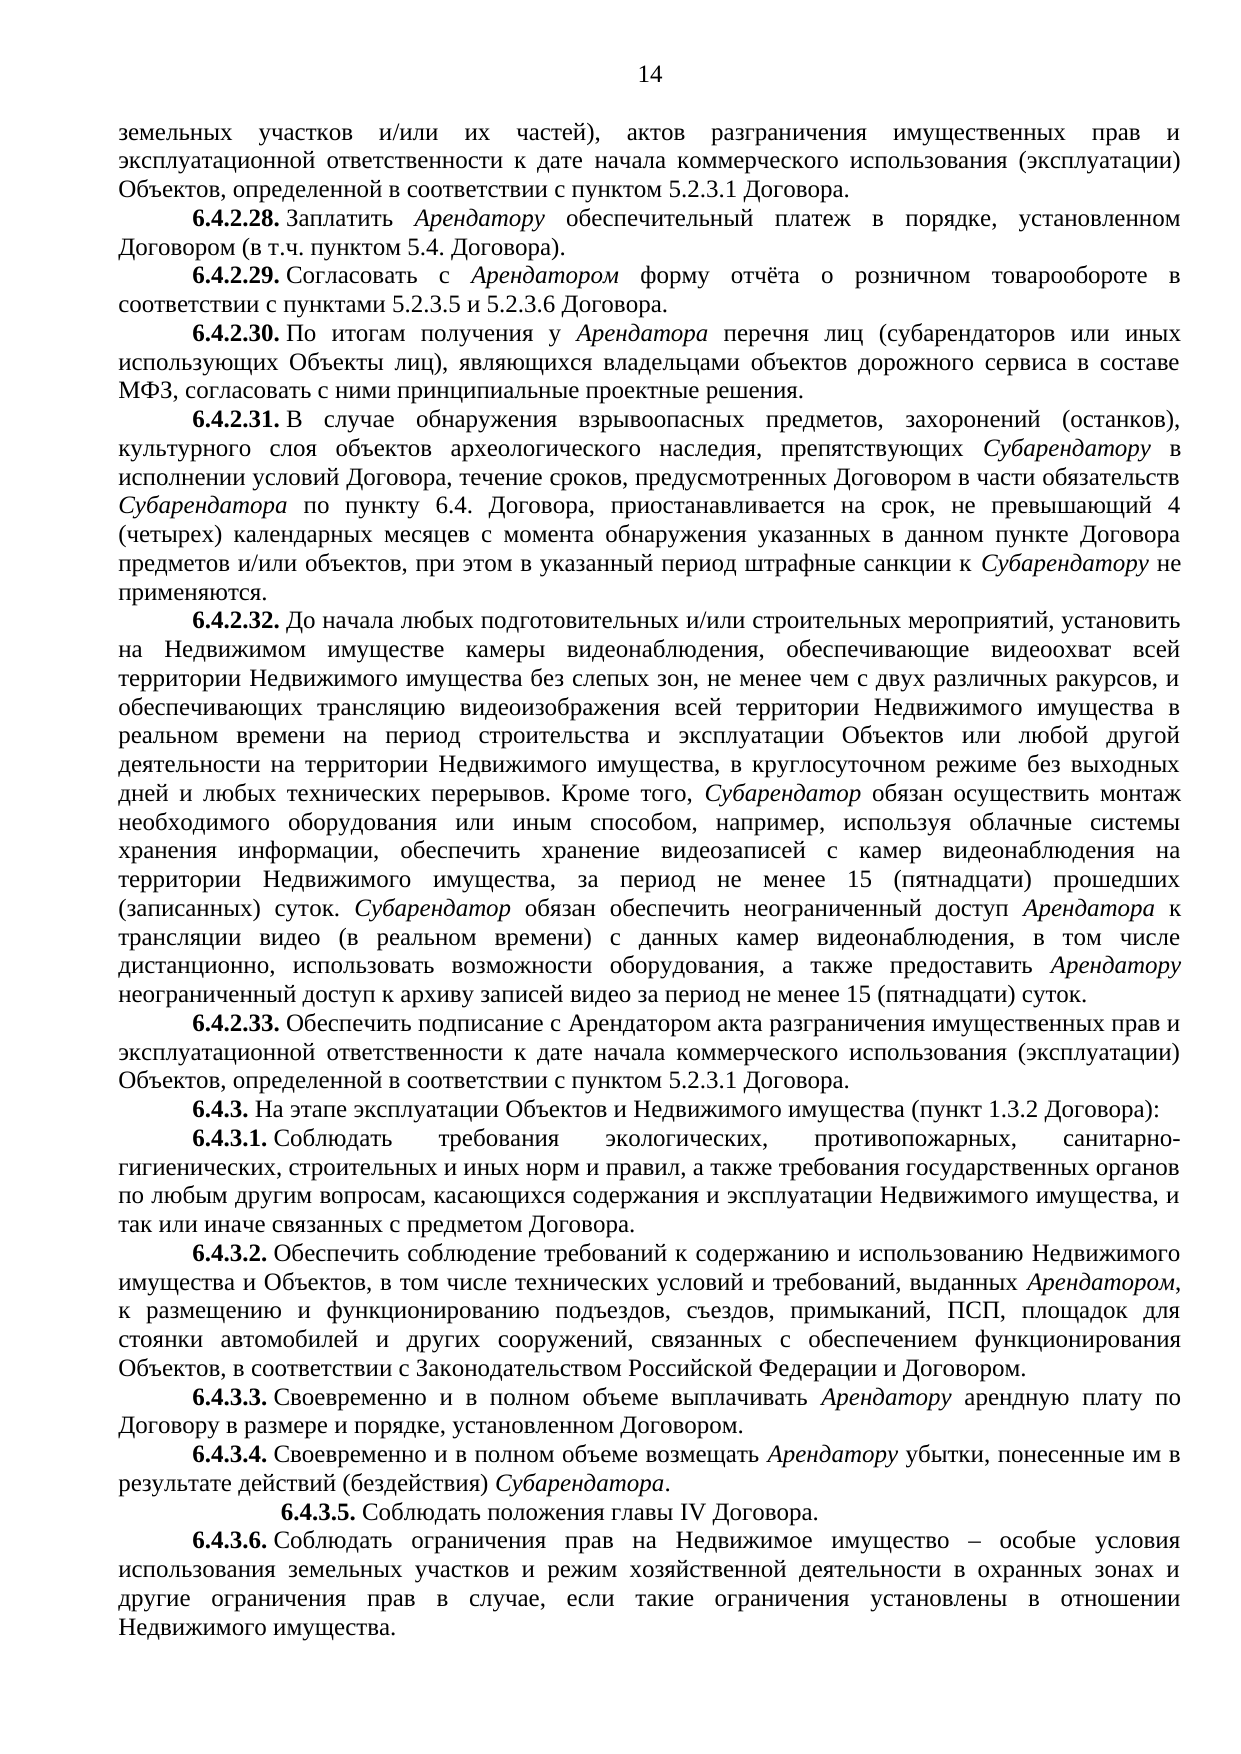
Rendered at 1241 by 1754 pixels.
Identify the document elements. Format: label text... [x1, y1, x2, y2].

list Обеспечить подписание с Арендатором акта разграничения имущественных прав и эксплуатационной ответственности к дате начала коммерческого использования (эксплуатации) Объектов, определенной в соответствии с пунктом 5.2.3.1 Договора. [118, 1008, 1181, 1094]
list На этапе эксплуатации Объектов и Недвижимого имущества (пункт 1.3.2 Договора): [118, 1094, 1181, 1123]
list По итогам получения у Арендатора перечня лиц (субарендаторов или иных использующих Объекты лиц), являющихся владельцами объектов дорожного сервиса в составе МФЗ, согласовать с ними принципиальные проектные решения. [118, 318, 1181, 404]
list Согласовать с Арендатором форму отчёта о розничном товарообороте в соответствии с пунктами 5.2.3.5 и 5.2.3.6 Договора. [118, 260, 1181, 318]
list Своевременно и в полном объеме выплачивать Арендатору арендную плату по Договору в размере и порядке, установленном Договором. [118, 1382, 1181, 1439]
list В случае обнаружения взрывоопасных предметов, захоронений (останков), культурного слоя объектов археологического наследия, препятствующих Субарендатору в исполнении условий Договора, течение сроков, предусмотренных Договором в части обязательств Субарендатора по пункту 6.4. Договора, приостанавливается на срок, не превышающий 4 (четырех) календарных месяцев с момента обнаружения указанных в данном пункте Договора предметов и/или объектов, при этом в указанный период штрафные санкции к Субарендатору не применяются. [118, 404, 1181, 605]
list Своевременно и в полном объеме возмещать Арендатору убытки, понесенные им в результате действий (бездействия) Субарендатора. [118, 1439, 1181, 1497]
list Соблюдать ограничения прав на Недвижимое имущество – особые условия использования земельных участков и режим хозяйственной деятельности в охранных зонах и другие ограничения прав в случае, если такие ограничения установлены в отношении Недвижимого имущества. [118, 1525, 1181, 1640]
list Соблюдать требования экологических, противопожарных, санитарно-гигиенических, строительных и иных норм и правил, а также требования государственных органов по любым другим вопросам, касающихся содержания и эксплуатации Недвижимого имущества, и так или иначе связанных с предметом Договора. [118, 1123, 1181, 1238]
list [118, 117, 1181, 203]
list До начала любых подготовительных и/или строительных мероприятий, установить на Недвижимом имуществе камеры видеонаблюдения, обеспечивающие видеоохват всей территории Недвижимого имущества без слепых зон, не менее чем с двух различных ракурсов, и обеспечивающих трансляцию видеоизображения всей территории Недвижимого имущества в реальном времени на период строительства и эксплуатации Объектов или любой другой деятельности на территории Недвижимого имущества, в круглосуточном режиме без выходных дней и любых технических перерывов. Кроме того, Субарендатор обязан осуществить монтаж необходимого оборудования или иным способом, например, используя облачные системы хранения информации, обеспечить хранение видеозаписей с камер видеонаблюдения на территории Недвижимого имущества, за период не менее 15 (пятнадцати) прошедших (записанных) суток. Субарендатор обязан обеспечить неограниченный доступ Арендатора к трансляции видео (в реальном времени) с данных камер видеонаблюдения, в том числе дистанционно, использовать возможности оборудования, а также предоставить Арендатору неограниченный доступ к архиву записей видео за период не менее 15 (пятнадцати) суток. [118, 605, 1181, 1008]
list Заплатить Арендатору обеспечительный платеж в порядке, установленном Договором (в т.ч. пунктом 5.4. Договора). [118, 203, 1181, 260]
list Обеспечить соблюдение требований к содержанию и использованию Недвижимого имущества и Объектов, в том числе технических условий и требований, выданных Арендатором, к размещению и функционированию подъездов, съездов, примыканий, ПСП, площадок для стоянки автомобилей и других сооружений, связанных с обеспечением функционирования Объектов, в соответствии с Законодательством Российской Федерации и Договором. [118, 1238, 1181, 1382]
list Соблюдать положения главы IV Договора. [281, 1497, 1181, 1525]
